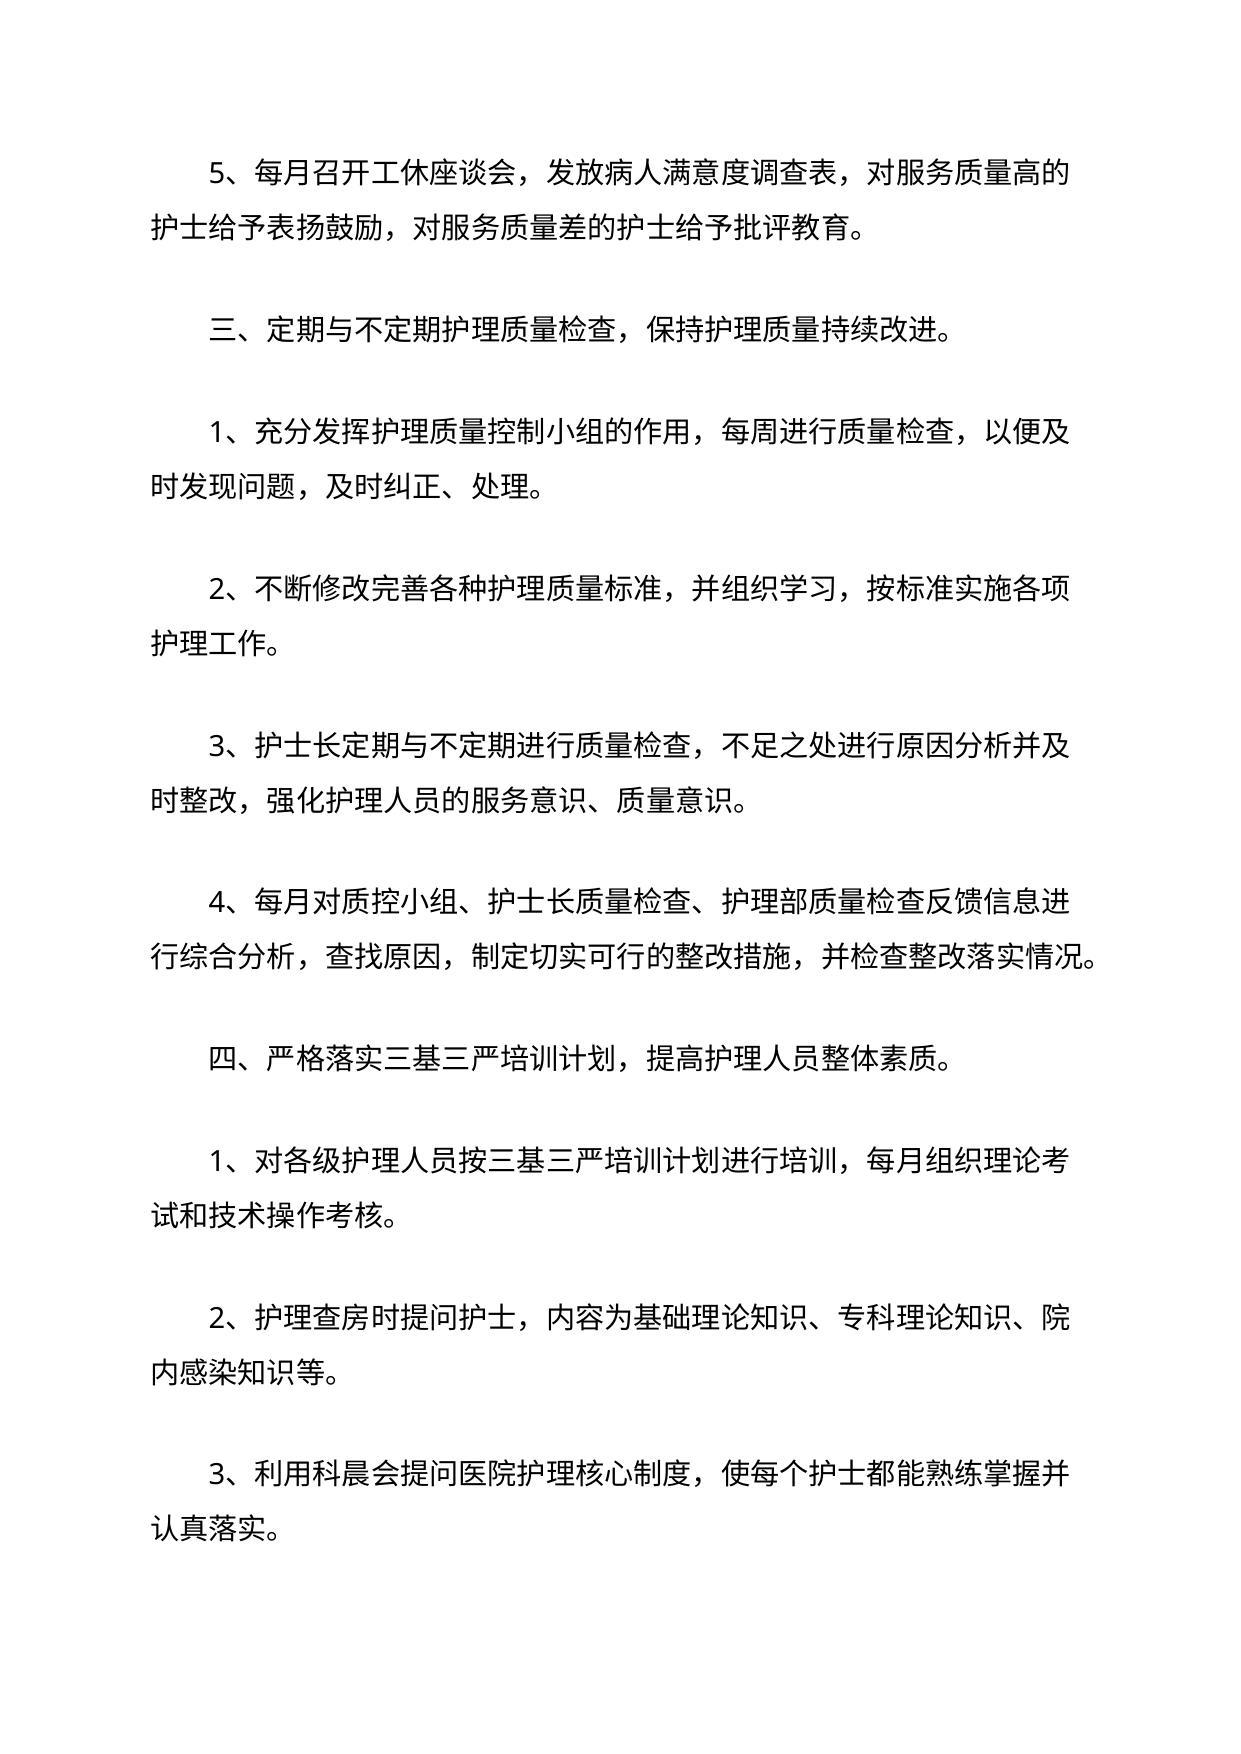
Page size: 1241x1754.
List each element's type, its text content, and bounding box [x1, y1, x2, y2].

text 四、严格落实三基三严培训计划，提高护理人员整体素质。 [150, 1036, 1090, 1078]
text 3、利用科晨会提问医院护理核心制度，使每个护士都能熟练掌握并认真落实。 [150, 1451, 1090, 1548]
text 2、不断修改完善各种护理质量标准，并组织学习，按标准实施各项护理工作。 [150, 565, 1090, 663]
text 5、每月召开工休座谈会，发放病人满意度调查表，对服务质量高的护士给予表扬鼓励，对服务质量差的护士给予批评教育。 [150, 150, 1090, 247]
text 3、护士长定期与不定期进行质量检查，不足之处进行原因分析并及时整改，强化护理人员的服务意识、质量意识。 [150, 722, 1090, 819]
text 1、充分发挥护理质量控制小组的作用，每周进行质量检查，以便及时发现问题，及时纠正、处理。 [150, 408, 1090, 506]
text 4、每月对质控小组、护士长质量检查、护理部质量检查反馈信息进行综合分析，查找原因，制定切实可行的整改措施，并检查整改落实情况。 [150, 879, 1090, 976]
text 2、护理查房时提问护士，内容为基础理论知识、专科理论知识、院内感染知识等。 [150, 1294, 1090, 1391]
text 1、对各级护理人员按三基三严培训计划进行培训，每月组织理论考试和技术操作考核。 [150, 1137, 1090, 1235]
text 三、定期与不定期护理质量检查，保持护理质量持续改进。 [150, 307, 1090, 349]
